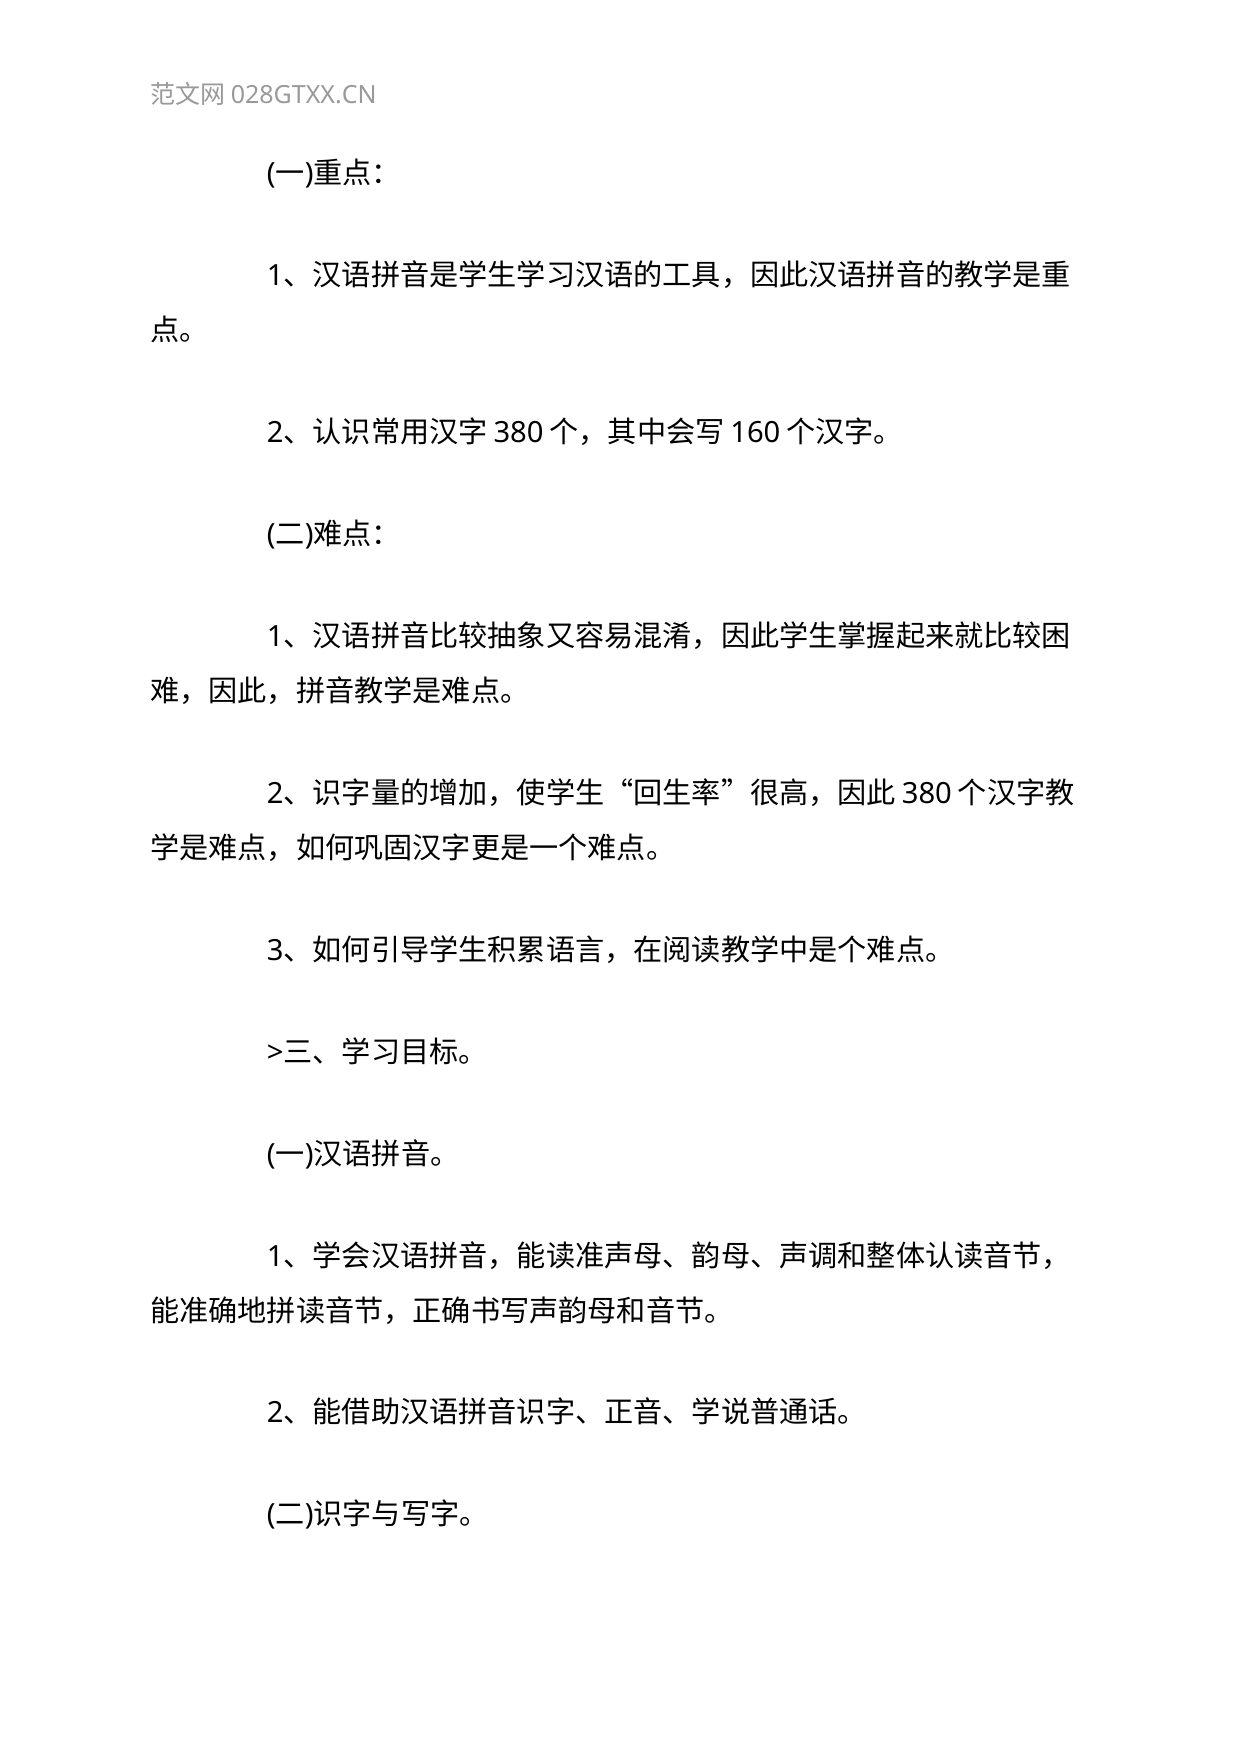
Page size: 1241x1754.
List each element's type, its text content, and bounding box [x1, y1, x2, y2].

text (二)难点： [150, 511, 1090, 553]
text 1、学会汉语拼音，能读准声母、韵母、声调和整体认读音节，能准确地拼读音节，正确书写声韵母和音节。 [150, 1232, 1090, 1329]
text 1、汉语拼音是学生学习汉语的工具，因此汉语拼音的教学是重点。 [150, 252, 1090, 349]
text 2、识字量的增加，使学生“回生率”很高，因此380个汉字教学是难点，如何巩固汉字更是一个难点。 [150, 769, 1090, 867]
text (一)汉语拼音。 [150, 1130, 1090, 1173]
text 1、汉语拼音比较抽象又容易混淆，因此学生掌握起来就比较困难，因此，拼音教学是难点。 [150, 613, 1090, 710]
text (二)识字与写字。 [150, 1491, 1090, 1533]
text (一)重点： [150, 150, 1090, 192]
text 2、认识常用汉字380个，其中会写160个汉字。 [150, 409, 1090, 451]
text 2、能借助汉语拼音识字、正音、学说普通话。 [150, 1389, 1090, 1431]
text >三、学习目标。 [150, 1028, 1090, 1071]
text 3、如何引导学生积累语言，在阅读教学中是个难点。 [150, 926, 1090, 969]
